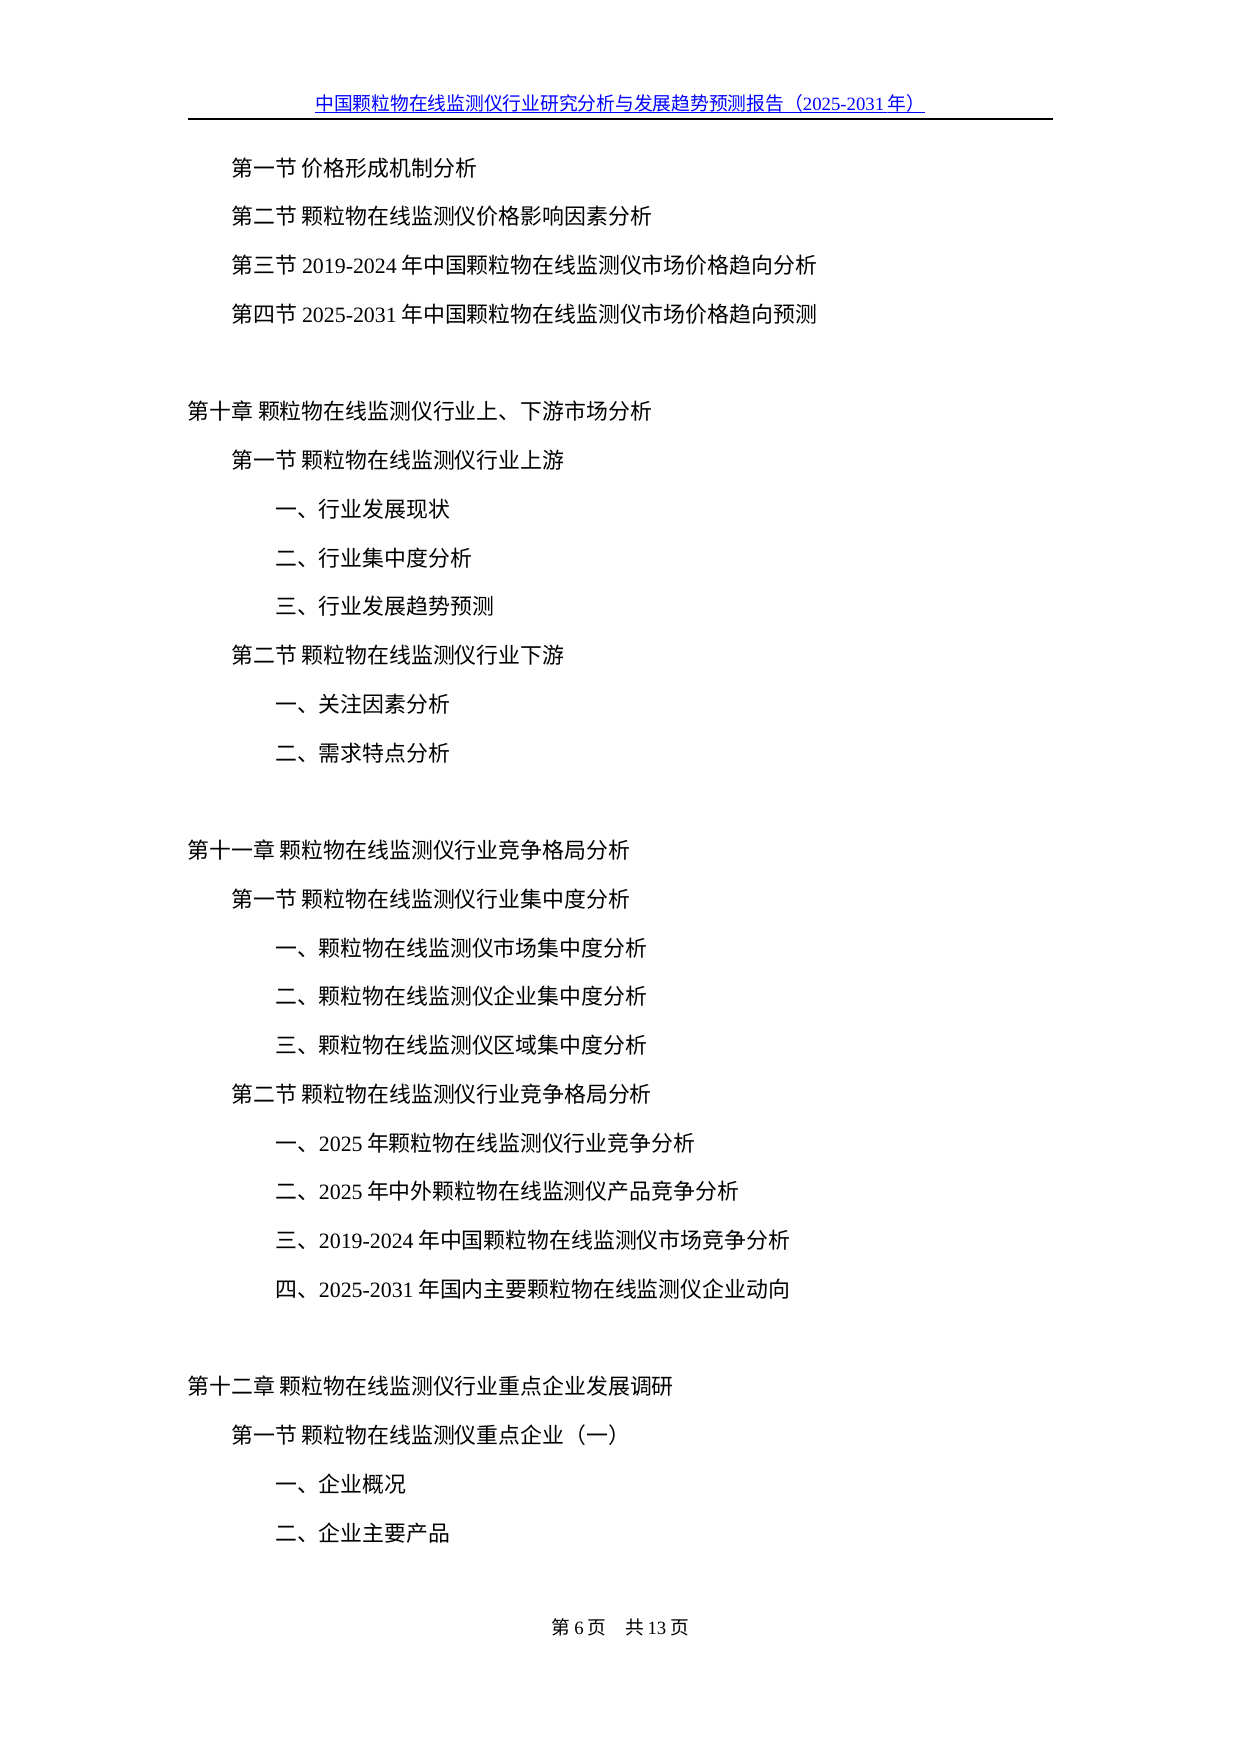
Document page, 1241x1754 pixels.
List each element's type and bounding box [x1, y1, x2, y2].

text [187, 150, 1053, 1548]
